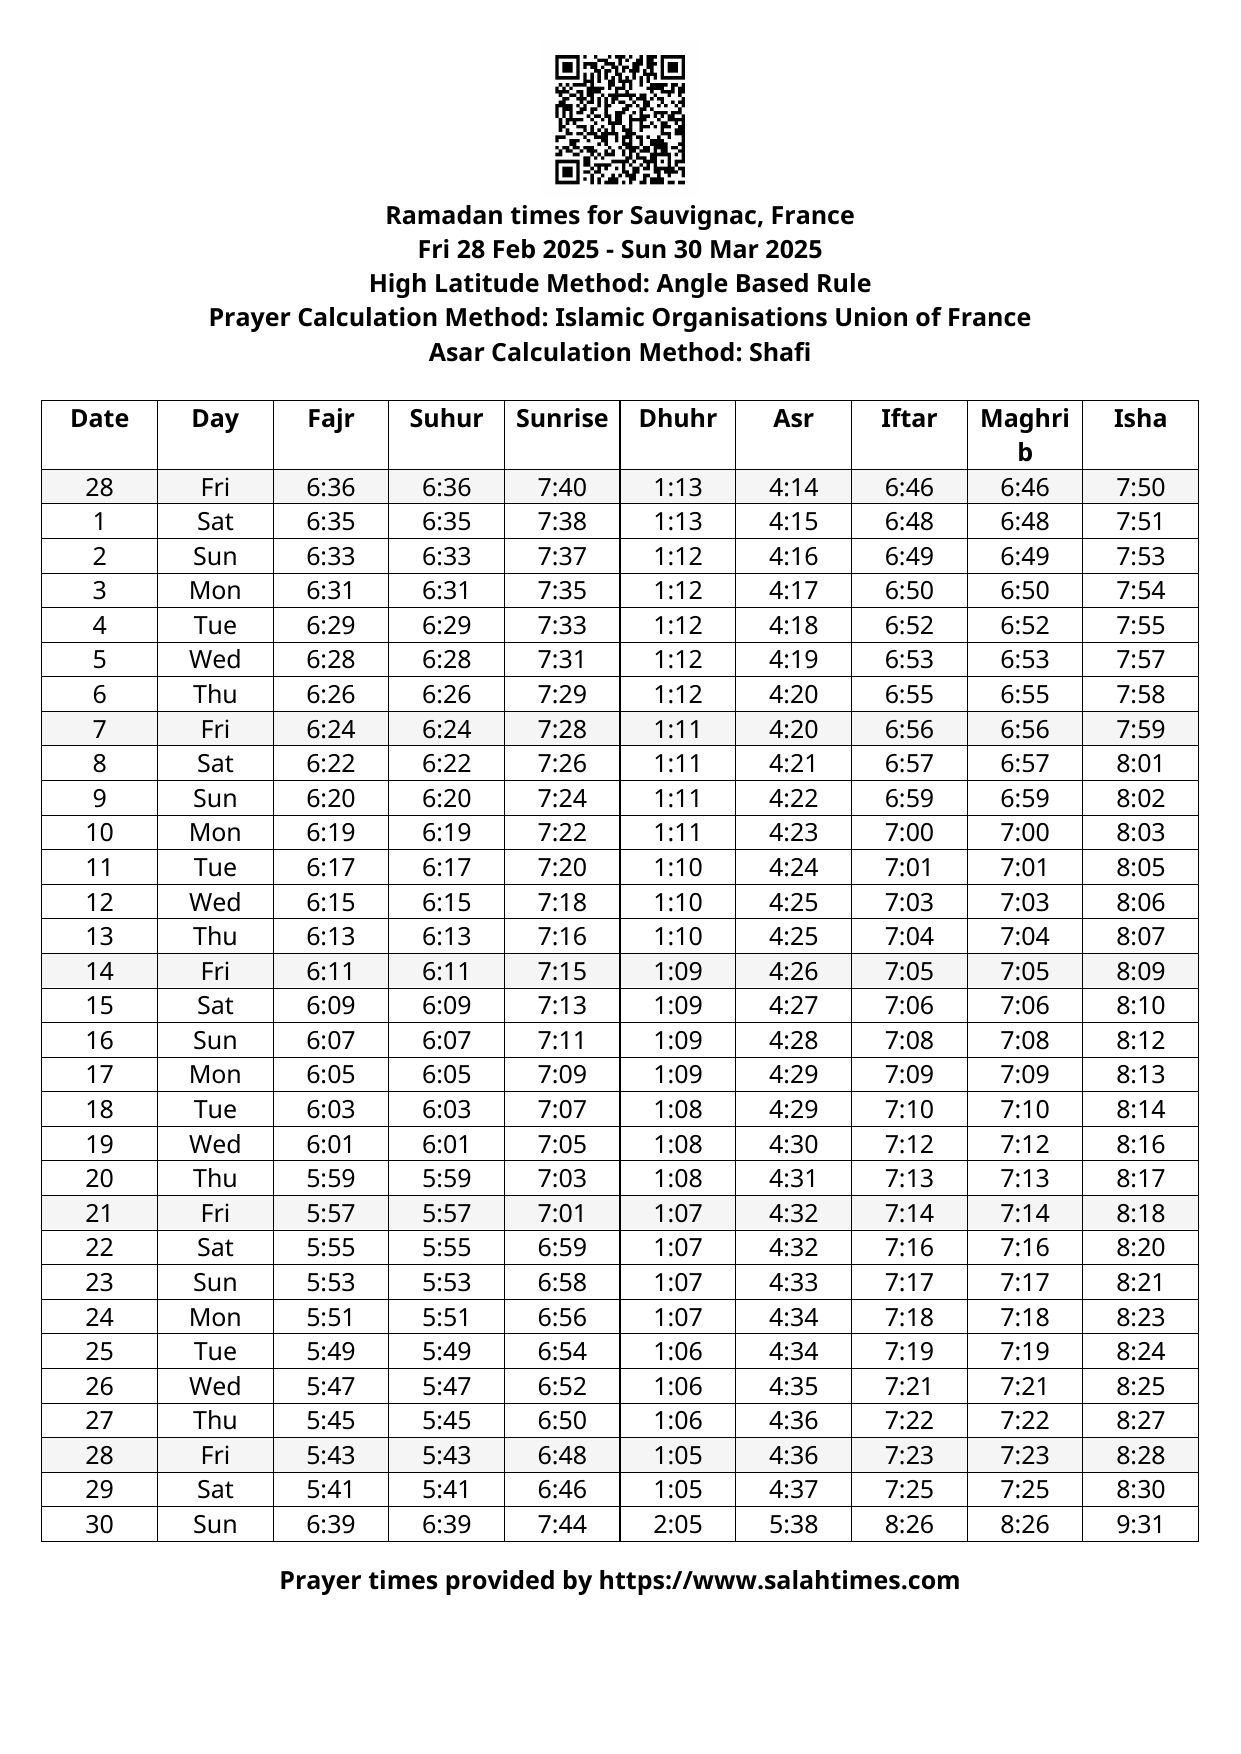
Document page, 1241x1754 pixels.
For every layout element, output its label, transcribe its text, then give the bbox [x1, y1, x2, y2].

table_cell 6:01 [274, 1127, 388, 1160]
table_cell 6:56 [852, 712, 967, 745]
table_cell 4:28 [736, 1023, 851, 1057]
table_cell 12 [42, 885, 157, 918]
table_cell 4:34 [736, 1300, 851, 1333]
table_cell 5:59 [389, 1161, 504, 1195]
table_cell 5:41 [274, 1473, 388, 1506]
table_cell 8:27 [1083, 1404, 1198, 1437]
table_cell 4:16 [736, 539, 851, 572]
table_cell 7:53 [1083, 539, 1198, 572]
table_cell 8:10 [1083, 989, 1198, 1022]
table_cell 7:13 [505, 989, 619, 1022]
table_cell 7:16 [505, 919, 619, 953]
table_cell 4:37 [736, 1473, 851, 1506]
table_cell Sun [158, 781, 273, 814]
table_cell 21 [42, 1196, 157, 1229]
table_cell 8:09 [1083, 954, 1198, 987]
table_cell 4:36 [736, 1438, 851, 1472]
table_cell 8:26 [852, 1507, 967, 1541]
table_cell 7:31 [505, 643, 619, 676]
table_cell 1:05 [621, 1473, 735, 1506]
table_cell 6:26 [389, 677, 504, 711]
table_cell 6:49 [968, 539, 1082, 572]
table_cell 1:13 [621, 504, 735, 538]
table_cell Sat [158, 1473, 273, 1506]
table_cell 5:57 [389, 1196, 504, 1229]
table_cell 6:39 [274, 1507, 388, 1541]
table_cell 7:09 [852, 1058, 967, 1091]
table_cell 8:25 [1083, 1369, 1198, 1402]
table_cell Thu [158, 677, 273, 711]
table_cell 6:29 [274, 608, 388, 642]
table_cell 7:01 [852, 850, 967, 884]
table_cell 8:05 [1083, 850, 1198, 884]
table_cell 5:51 [274, 1300, 388, 1333]
table_cell 4:29 [736, 1058, 851, 1091]
table_cell 6:15 [274, 885, 388, 918]
table_cell 5:59 [274, 1161, 388, 1195]
table_cell 7:23 [968, 1438, 1082, 1472]
table_cell 7:33 [505, 608, 619, 642]
table_cell 7:00 [968, 816, 1082, 849]
table_cell 6 [42, 677, 157, 711]
table_cell 6:54 [505, 1334, 619, 1368]
table_cell Wed [158, 1127, 273, 1160]
table_cell 6:52 [505, 1369, 619, 1402]
table_cell 4:34 [736, 1334, 851, 1368]
table_cell 7:03 [505, 1161, 619, 1195]
table_cell 20 [42, 1161, 157, 1195]
table_cell 8:06 [1083, 885, 1198, 918]
table_header Day [158, 401, 273, 469]
table_cell 8:14 [1083, 1092, 1198, 1126]
table_cell 1:09 [621, 1058, 735, 1091]
table_cell 7:08 [852, 1023, 967, 1057]
table_header Iftar [852, 401, 967, 469]
table_cell 4:32 [736, 1196, 851, 1229]
text Asar Calculation Method: Shafi [42, 334, 1198, 368]
table_cell 7:09 [968, 1058, 1082, 1091]
table_cell 4:29 [736, 1092, 851, 1126]
table_cell 5:47 [274, 1369, 388, 1402]
table_header Suhur [389, 401, 504, 469]
table_cell 5:51 [389, 1300, 504, 1333]
table_cell 4:21 [736, 746, 851, 780]
table_cell 7:16 [968, 1231, 1082, 1264]
table_cell 2:05 [621, 1507, 735, 1541]
table_cell 6:59 [968, 781, 1082, 814]
table_cell 7:05 [852, 954, 967, 987]
table_cell 6:11 [274, 954, 388, 987]
table_cell 4:25 [736, 919, 851, 953]
table_cell 6:48 [852, 504, 967, 538]
table_cell 6:17 [274, 850, 388, 884]
table_cell 5:45 [389, 1404, 504, 1437]
table_cell 6:55 [852, 677, 967, 711]
table_cell 7:15 [505, 954, 619, 987]
table_cell 7:01 [968, 850, 1082, 884]
table_cell 17 [42, 1058, 157, 1091]
table_cell 1:06 [621, 1334, 735, 1368]
table_cell Sun [158, 539, 273, 572]
table_cell 4:20 [736, 712, 851, 745]
table_cell 15 [42, 989, 157, 1022]
table_cell 6:56 [968, 712, 1082, 745]
table_cell 7:05 [505, 1127, 619, 1160]
table_cell Sun [158, 1265, 273, 1299]
table_cell 7:03 [852, 885, 967, 918]
table_cell 6:57 [852, 746, 967, 780]
table_cell 14 [42, 954, 157, 987]
table_cell 6:05 [274, 1058, 388, 1091]
table_cell 8:24 [1083, 1334, 1198, 1368]
table_cell 16 [42, 1023, 157, 1057]
table_cell 1:10 [621, 850, 735, 884]
table_cell 4:36 [736, 1404, 851, 1437]
table_cell 4:24 [736, 850, 851, 884]
table_cell 1:09 [621, 989, 735, 1022]
table_cell 7:13 [852, 1161, 967, 1195]
table_cell 5:43 [274, 1438, 388, 1472]
table_cell Sun [158, 1507, 273, 1541]
table_cell Tue [158, 1334, 273, 1368]
table_cell 8:30 [1083, 1473, 1198, 1506]
table_cell 5:49 [389, 1334, 504, 1368]
table_cell 7:21 [852, 1369, 967, 1402]
table_cell 6:56 [505, 1300, 619, 1333]
table_cell 7:22 [852, 1404, 967, 1437]
table_cell 8:26 [968, 1507, 1082, 1541]
table_cell Fri [158, 1196, 273, 1229]
table_cell 7:59 [1083, 712, 1198, 745]
table_cell 6:24 [274, 712, 388, 745]
table_cell 8:21 [1083, 1265, 1198, 1299]
table_cell 18 [42, 1092, 157, 1126]
table_cell 1:12 [621, 608, 735, 642]
table_cell 7:10 [968, 1092, 1082, 1126]
table_cell 5:55 [274, 1231, 388, 1264]
table_cell 25 [42, 1334, 157, 1368]
table_cell 7:24 [505, 781, 619, 814]
table_cell 5:53 [274, 1265, 388, 1299]
table_cell 7:51 [1083, 504, 1198, 538]
table_cell 1:12 [621, 574, 735, 607]
table_cell 10 [42, 816, 157, 849]
table_cell 7:29 [505, 677, 619, 711]
table_cell 6:50 [505, 1404, 619, 1437]
table_header Fajr [274, 401, 388, 469]
table_cell 4:35 [736, 1369, 851, 1402]
table_cell Fri [158, 712, 273, 745]
table_cell 6:15 [389, 885, 504, 918]
table_cell 4:15 [736, 504, 851, 538]
table_cell 8:02 [1083, 781, 1198, 814]
table_cell 1:05 [621, 1438, 735, 1472]
table_cell 8:13 [1083, 1058, 1198, 1091]
table_cell 7:44 [505, 1507, 619, 1541]
table_cell 7:20 [505, 850, 619, 884]
table_cell 4:27 [736, 989, 851, 1022]
table_cell Wed [158, 885, 273, 918]
table_cell 26 [42, 1369, 157, 1402]
table_cell 7:19 [852, 1334, 967, 1368]
table_cell 4:32 [736, 1231, 851, 1264]
table_cell 6:11 [389, 954, 504, 987]
table_cell 8:23 [1083, 1300, 1198, 1333]
table_cell 6:19 [274, 816, 388, 849]
table_cell 6:46 [505, 1473, 619, 1506]
table_cell 7:05 [968, 954, 1082, 987]
table_cell 6:59 [505, 1231, 619, 1264]
table_cell 6:09 [389, 989, 504, 1022]
table_cell 8:01 [1083, 746, 1198, 780]
table_cell 9:31 [1083, 1507, 1198, 1541]
table_cell Sat [158, 504, 273, 538]
table_cell 1:10 [621, 885, 735, 918]
table_cell 19 [42, 1127, 157, 1160]
table_cell 4:19 [736, 643, 851, 676]
table_cell 6:53 [852, 643, 967, 676]
table_cell Sun [158, 1023, 273, 1057]
table_cell 6:17 [389, 850, 504, 884]
table_cell 6:19 [389, 816, 504, 849]
table_cell Wed [158, 643, 273, 676]
table_cell 8:07 [1083, 919, 1198, 953]
table_cell 8:18 [1083, 1196, 1198, 1229]
table_cell 6:46 [852, 470, 967, 503]
table_cell 7:35 [505, 574, 619, 607]
table_cell 1:08 [621, 1092, 735, 1126]
table_cell 7:13 [968, 1161, 1082, 1195]
table_cell 4:17 [736, 574, 851, 607]
table_cell 6:36 [274, 470, 388, 503]
table_cell 7:12 [968, 1127, 1082, 1160]
table_cell 4:33 [736, 1265, 851, 1299]
table_cell 4:14 [736, 470, 851, 503]
table_cell 2 [42, 539, 157, 572]
table_cell 6:05 [389, 1058, 504, 1091]
table_cell Mon [158, 574, 273, 607]
table_cell 3 [42, 574, 157, 607]
table_cell 7:26 [505, 746, 619, 780]
table_cell 6:22 [274, 746, 388, 780]
table_cell 23 [42, 1265, 157, 1299]
table_cell 6:07 [389, 1023, 504, 1057]
table_cell 7:55 [1083, 608, 1198, 642]
table_cell 7:06 [968, 989, 1082, 1022]
table_cell 7:19 [968, 1334, 1082, 1368]
table_cell 7:54 [1083, 574, 1198, 607]
table_cell 8:28 [1083, 1438, 1198, 1472]
picture [542, 41, 699, 198]
table_cell 1:07 [621, 1265, 735, 1299]
table_cell 1:12 [621, 539, 735, 572]
table_cell 6:01 [389, 1127, 504, 1160]
table_cell 7:38 [505, 504, 619, 538]
table_cell 5:53 [389, 1265, 504, 1299]
table_cell 7:21 [968, 1369, 1082, 1402]
table_cell 6:35 [274, 504, 388, 538]
table_cell 4 [42, 608, 157, 642]
table_cell Fri [158, 470, 273, 503]
table_cell 1:12 [621, 677, 735, 711]
table_cell 6:48 [505, 1438, 619, 1472]
text Fri 28 Feb 2025 - Sun 30 Mar 2025 [42, 232, 1198, 266]
table_cell 7:06 [852, 989, 967, 1022]
table_cell 6:58 [505, 1265, 619, 1299]
table_cell 9 [42, 781, 157, 814]
table_cell 7:50 [1083, 470, 1198, 503]
table_cell 5:57 [274, 1196, 388, 1229]
table_cell 8:17 [1083, 1161, 1198, 1195]
table_cell 6:52 [968, 608, 1082, 642]
table_cell 7:01 [505, 1196, 619, 1229]
table_cell 5:43 [389, 1438, 504, 1472]
table_cell 1:08 [621, 1161, 735, 1195]
table_header Maghrib [968, 401, 1082, 469]
table_cell 1:11 [621, 816, 735, 849]
table_cell 1:06 [621, 1404, 735, 1437]
table_cell 7:00 [852, 816, 967, 849]
table_cell 6:13 [389, 919, 504, 953]
table_cell 5:38 [736, 1507, 851, 1541]
table_cell Sat [158, 746, 273, 780]
table_cell 5:47 [389, 1369, 504, 1402]
table_cell 8 [42, 746, 157, 780]
table_cell 7:16 [852, 1231, 967, 1264]
table_cell 6:33 [274, 539, 388, 572]
table_cell 7:22 [505, 816, 619, 849]
table_cell Fri [158, 1438, 273, 1472]
table_cell 30 [42, 1507, 157, 1541]
table_cell 7:03 [968, 885, 1082, 918]
table_cell 4:30 [736, 1127, 851, 1160]
table_cell Mon [158, 816, 273, 849]
table_cell 6:50 [852, 574, 967, 607]
table_cell Thu [158, 1161, 273, 1195]
table_cell 28 [42, 470, 157, 503]
table_cell Mon [158, 1058, 273, 1091]
table_cell 6:39 [389, 1507, 504, 1541]
table_cell 1:12 [621, 643, 735, 676]
table_cell 6:36 [389, 470, 504, 503]
table_cell Wed [158, 1369, 273, 1402]
table_cell 6:03 [274, 1092, 388, 1126]
table_cell 7:17 [852, 1265, 967, 1299]
table_cell 7:17 [968, 1265, 1082, 1299]
table_cell 5:55 [389, 1231, 504, 1264]
table_cell Thu [158, 1404, 273, 1437]
table_cell 7:04 [968, 919, 1082, 953]
table_cell 5:49 [274, 1334, 388, 1368]
table_cell 7:10 [852, 1092, 967, 1126]
table_cell 24 [42, 1300, 157, 1333]
table_cell 1:07 [621, 1300, 735, 1333]
table_cell 6:57 [968, 746, 1082, 780]
table_cell 1:13 [621, 470, 735, 503]
table_cell 6:28 [389, 643, 504, 676]
table_cell 1:08 [621, 1127, 735, 1160]
table_cell 6:29 [389, 608, 504, 642]
table_cell 7:58 [1083, 677, 1198, 711]
table_cell 7:23 [852, 1438, 967, 1472]
table_cell 7:09 [505, 1058, 619, 1091]
text Prayer times provided by https://www.salahtimes.com [42, 1563, 1198, 1597]
table_cell 1:11 [621, 746, 735, 780]
table_header Asr [736, 401, 851, 469]
table_cell 6:46 [968, 470, 1082, 503]
table_cell 6:35 [389, 504, 504, 538]
table_cell Tue [158, 850, 273, 884]
table_cell 1:07 [621, 1231, 735, 1264]
table_cell 1 [42, 504, 157, 538]
table_cell 7:08 [968, 1023, 1082, 1057]
table_cell 6:28 [274, 643, 388, 676]
table_cell Sat [158, 1231, 273, 1264]
table_cell 7:11 [505, 1023, 619, 1057]
table_cell 4:26 [736, 954, 851, 987]
table_cell 7:22 [968, 1404, 1082, 1437]
table_cell 1:11 [621, 781, 735, 814]
table_cell 6:49 [852, 539, 967, 572]
table_cell 6:20 [274, 781, 388, 814]
table_cell Tue [158, 1092, 273, 1126]
text Prayer Calculation Method: Islamic Organisations Union of France [42, 300, 1198, 334]
table_cell 13 [42, 919, 157, 953]
table_cell 6:55 [968, 677, 1082, 711]
table_cell Sat [158, 989, 273, 1022]
table_header Isha [1083, 401, 1198, 469]
table_cell 7:12 [852, 1127, 967, 1160]
table_cell 7:04 [852, 919, 967, 953]
table_cell 29 [42, 1473, 157, 1506]
table_cell 1:09 [621, 954, 735, 987]
table_cell 4:18 [736, 608, 851, 642]
table_cell Mon [158, 1300, 273, 1333]
table_cell 28 [42, 1438, 157, 1472]
table_cell Thu [158, 919, 273, 953]
table_cell 6:20 [389, 781, 504, 814]
table_cell 1:11 [621, 712, 735, 745]
table_cell 4:20 [736, 677, 851, 711]
text Ramadan times for Sauvignac, France [42, 198, 1198, 232]
table_cell 11 [42, 850, 157, 884]
table_cell 7:28 [505, 712, 619, 745]
table_cell 7 [42, 712, 157, 745]
table_cell 7:18 [968, 1300, 1082, 1333]
table_cell 7:18 [852, 1300, 967, 1333]
table_cell 5:41 [389, 1473, 504, 1506]
table_header Date [42, 401, 157, 469]
table_cell 1:06 [621, 1369, 735, 1402]
table_cell 6:33 [389, 539, 504, 572]
table_cell 7:37 [505, 539, 619, 572]
table_cell 7:25 [968, 1473, 1082, 1506]
table_cell 4:25 [736, 885, 851, 918]
table_cell 6:48 [968, 504, 1082, 538]
table_cell 4:23 [736, 816, 851, 849]
table_cell 6:31 [389, 574, 504, 607]
table_header Sunrise [505, 401, 619, 469]
table_cell 27 [42, 1404, 157, 1437]
table_cell 7:18 [505, 885, 619, 918]
table_cell 1:10 [621, 919, 735, 953]
table_cell 22 [42, 1231, 157, 1264]
table_cell 6:53 [968, 643, 1082, 676]
table_cell 8:03 [1083, 816, 1198, 849]
table_cell 6:26 [274, 677, 388, 711]
table_cell 6:31 [274, 574, 388, 607]
table_cell 6:52 [852, 608, 967, 642]
table_cell 5 [42, 643, 157, 676]
table_cell Fri [158, 954, 273, 987]
table_cell 5:45 [274, 1404, 388, 1437]
table_cell 7:25 [852, 1473, 967, 1506]
table_cell 6:07 [274, 1023, 388, 1057]
table_cell 8:16 [1083, 1127, 1198, 1160]
table_cell 8:20 [1083, 1231, 1198, 1264]
text High Latitude Method: Angle Based Rule [42, 266, 1198, 300]
table_cell 6:13 [274, 919, 388, 953]
table_cell 1:09 [621, 1023, 735, 1057]
table_cell 6:09 [274, 989, 388, 1022]
table_cell 6:24 [389, 712, 504, 745]
table_cell 6:22 [389, 746, 504, 780]
table_cell 7:14 [968, 1196, 1082, 1229]
table_cell 4:31 [736, 1161, 851, 1195]
table_cell 7:14 [852, 1196, 967, 1229]
table_cell 6:03 [389, 1092, 504, 1126]
table_cell 6:50 [968, 574, 1082, 607]
table_cell 7:07 [505, 1092, 619, 1126]
table_cell 8:12 [1083, 1023, 1198, 1057]
table_cell 4:22 [736, 781, 851, 814]
table_header Dhuhr [621, 401, 735, 469]
table_cell 7:40 [505, 470, 619, 503]
table_cell 1:07 [621, 1196, 735, 1229]
table_cell 7:57 [1083, 643, 1198, 676]
table_cell Tue [158, 608, 273, 642]
table_cell 6:59 [852, 781, 967, 814]
